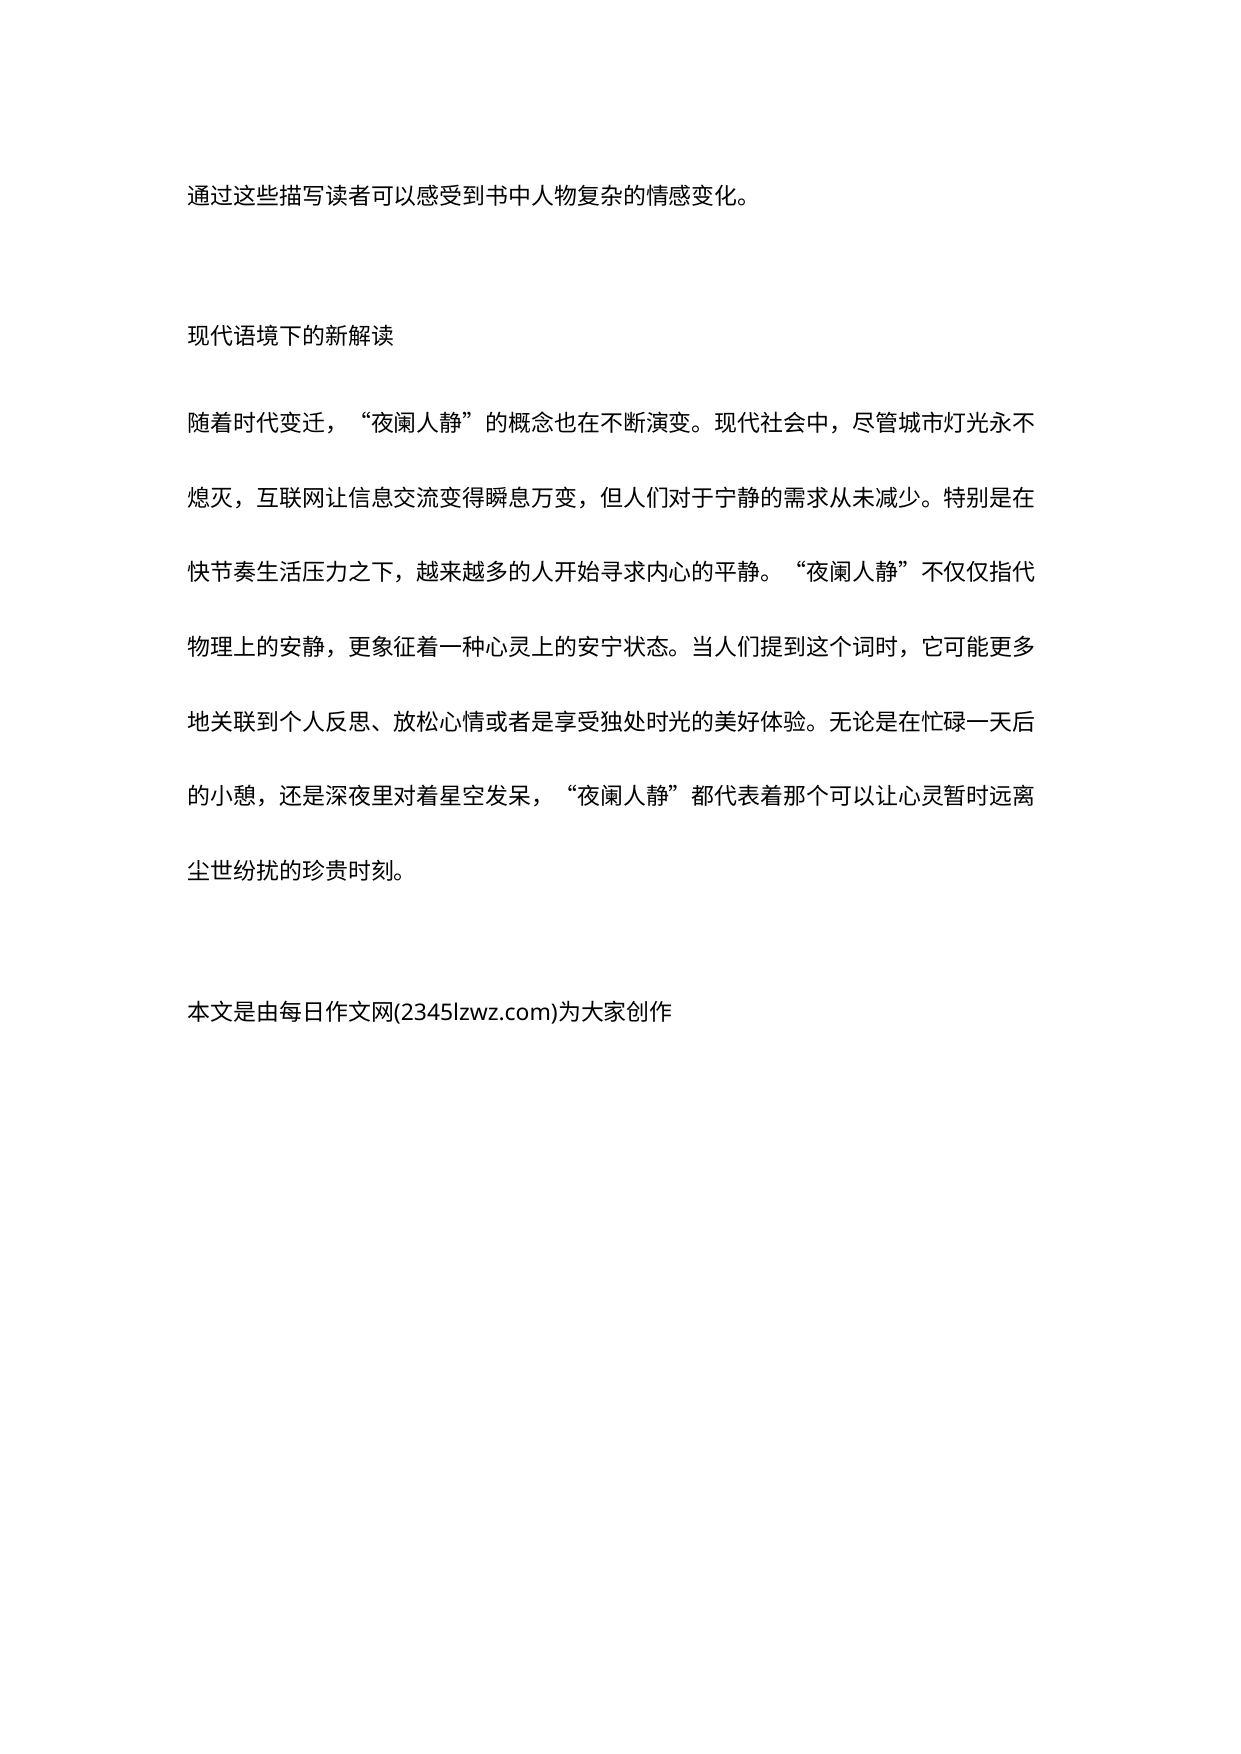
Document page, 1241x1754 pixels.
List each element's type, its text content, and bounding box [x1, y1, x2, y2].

text 随着时代变迁，“夜阑人静”的概念也在不断演变。现代社会中，尽管城市灯光永不熄灭，互联网让信息交流变得瞬息万变，但人们对于宁静的需求从未减少。特别是在快节奏生活压力之下，越来越多的人开始寻求内心的平静。“夜阑人静”不仅仅指代物理上的安静，更象征着一种心灵上的安宁状态。当人们提到这个词时，它可能更多地关联到个人反思、放松心情或者是享受独处时光的美好体验。无论是在忙碌一天后的小憩，还是深夜里对着星空发呆，“夜阑人静”都代表着那个可以让心灵暂时远离尘世纷扰的珍贵时刻。 [187, 389, 1053, 902]
text 现代语境下的新解读 [187, 302, 1053, 367]
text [187, 162, 1053, 227]
text 本文是由每日作文网(2345lzwz.com)为大家创作 [187, 977, 1053, 1042]
